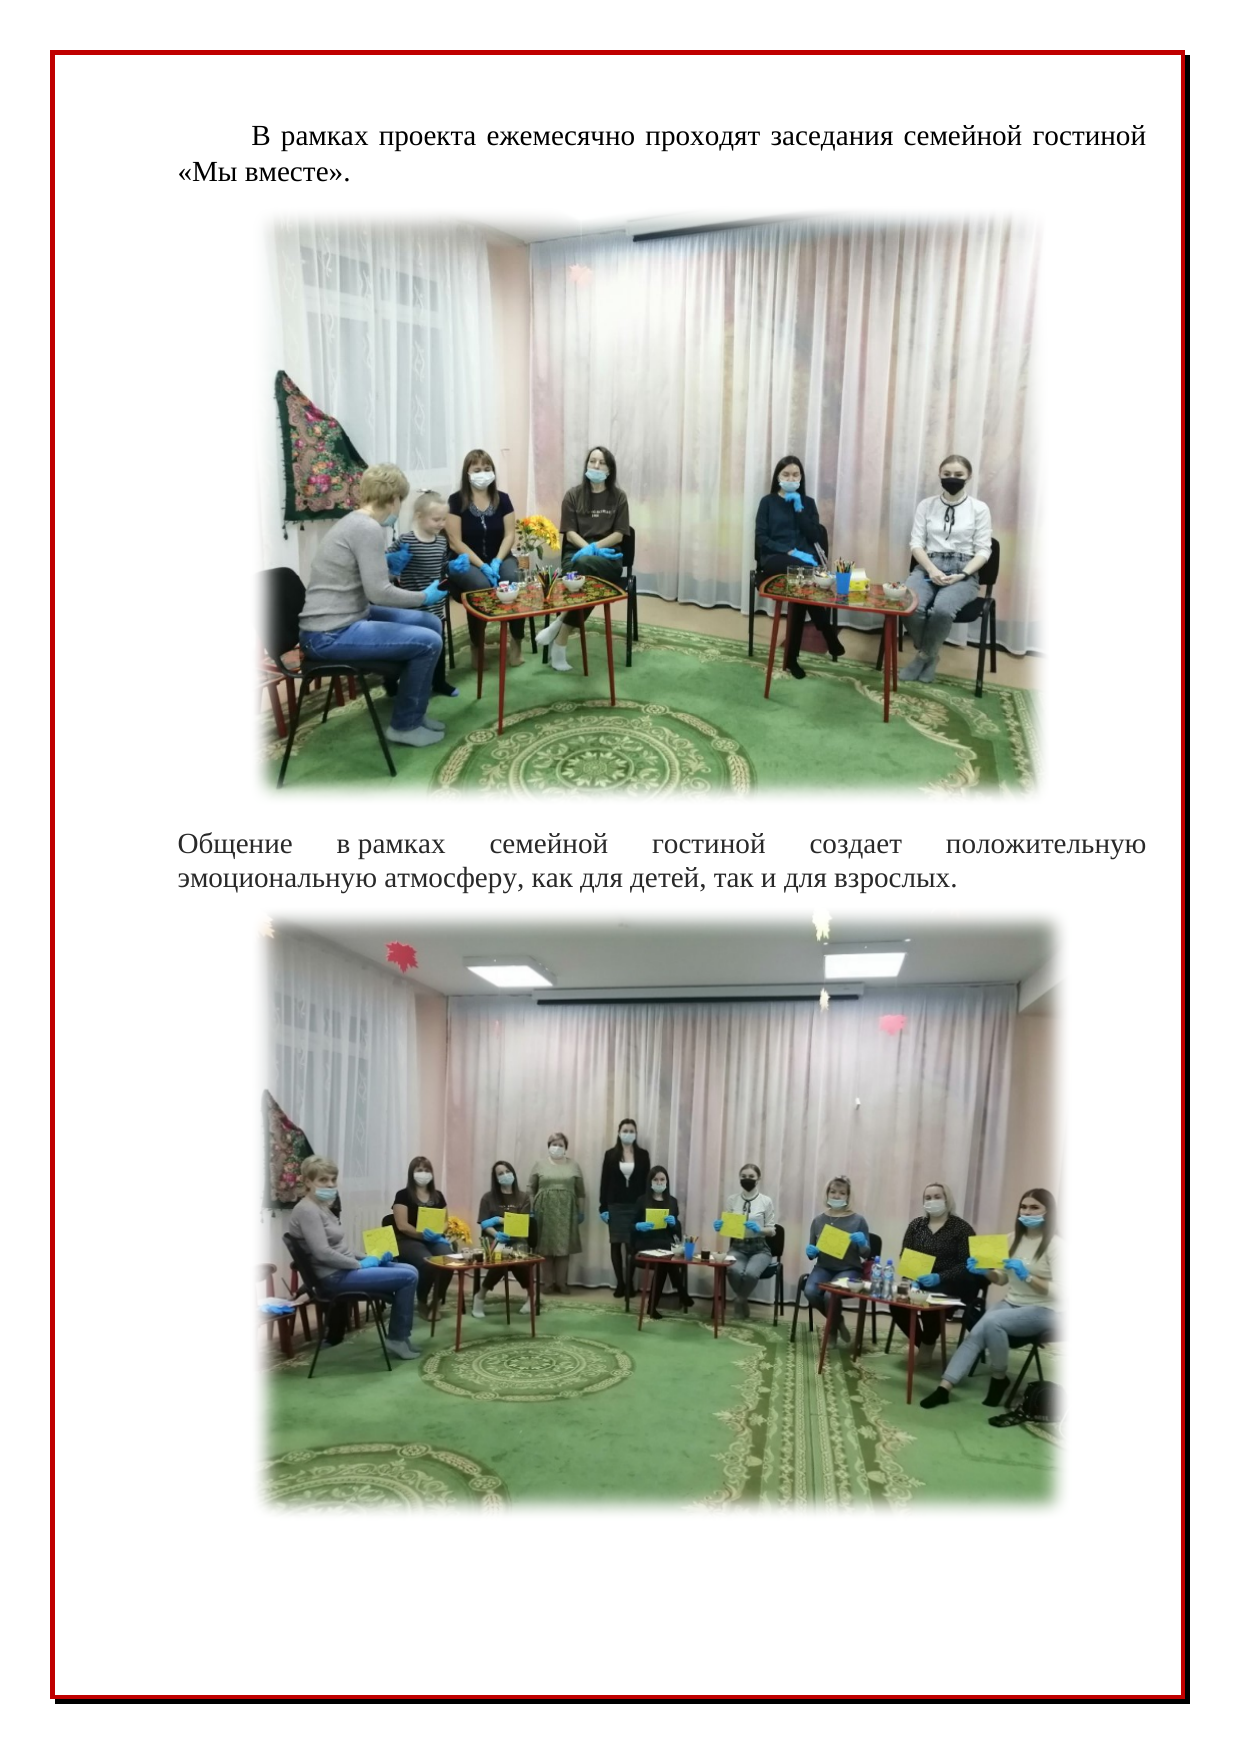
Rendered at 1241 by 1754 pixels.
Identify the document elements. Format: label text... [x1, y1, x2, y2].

text В рамках проекта ежемесячно проходят заседания семейной гостиной «Мы вместе». [177, 118, 1147, 188]
text Общение в рамках семейной гостиной создает положительную эмоциональную атмосферу, как для детей, так и для взрослых. [177, 826, 1147, 893]
picture [280, 935, 1042, 1491]
picture [279, 235, 1022, 777]
